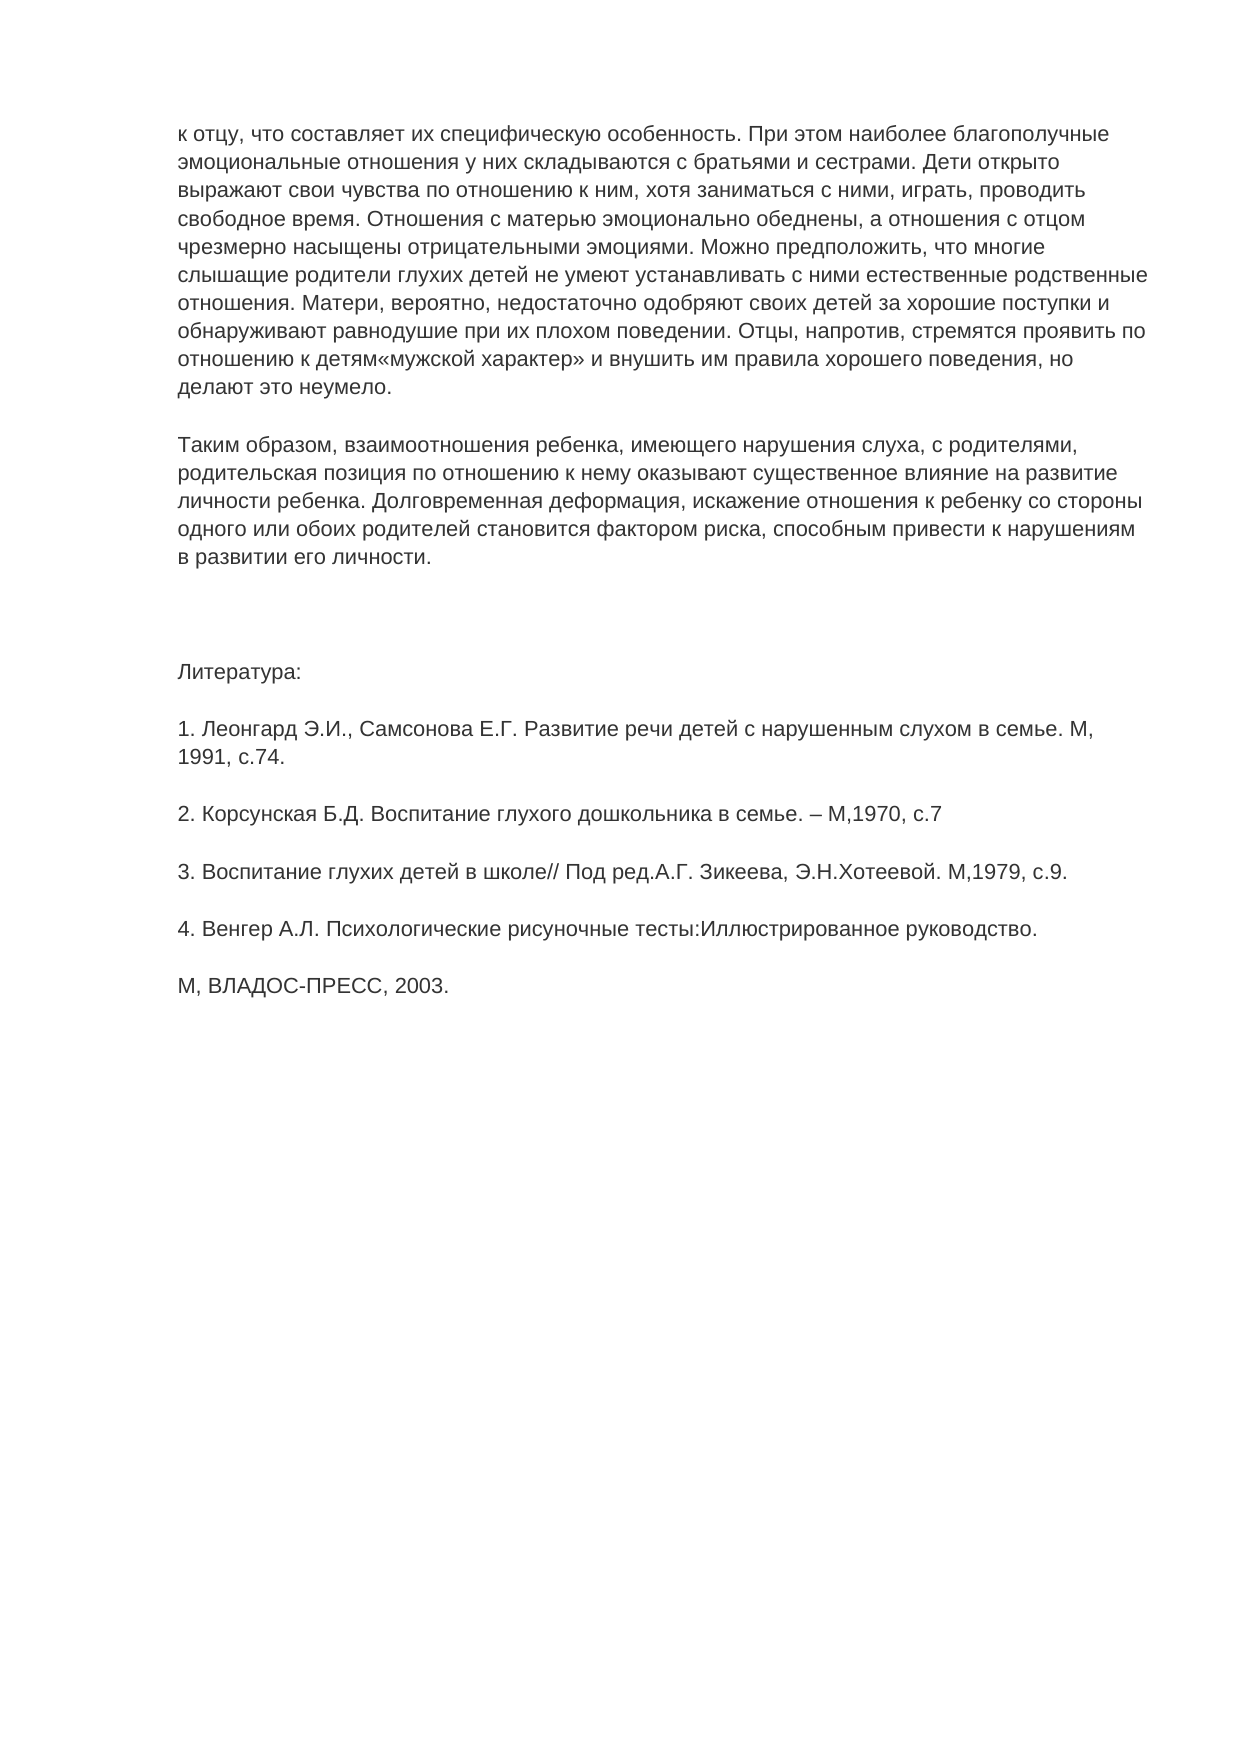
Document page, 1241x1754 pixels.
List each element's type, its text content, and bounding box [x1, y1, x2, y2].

text 1. Леонгард Э.И., Самсонова Е.Г. Развитие речи детей с нарушенным слухом в семье. М, 1991, с.74. [177, 713, 1152, 769]
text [177, 118, 1152, 399]
text Таким образом, взаимоотношения ребенка, имеющего нарушения слуха, с родителями, родительская позиция по отношению к нему оказывают существенное влияние на развитие личности ребенка. Долговременная деформация, искажение отношения к ребенку со стороны одного или обоих родителей становится фактором риска, способным привести к нарушениям в развитии его личности. [177, 428, 1152, 569]
text 4. Венгер А.Л. Психологические рисуночные тесты:Иллюстрированное руководство. [177, 913, 1152, 941]
text Литература: [177, 656, 1152, 684]
text 3. Воспитание глухих детей в школе// Под ред.А.Г. Зикеева, Э.Н.Хотеевой. М,1979, с.9. [177, 856, 1152, 884]
text 2. Корсунская Б.Д. Воспитание глухого дошкольника в семье. – М,1970, с.7 [177, 798, 1152, 826]
text М, ВЛАДОС-ПРЕСС, 2003. [177, 970, 1152, 998]
